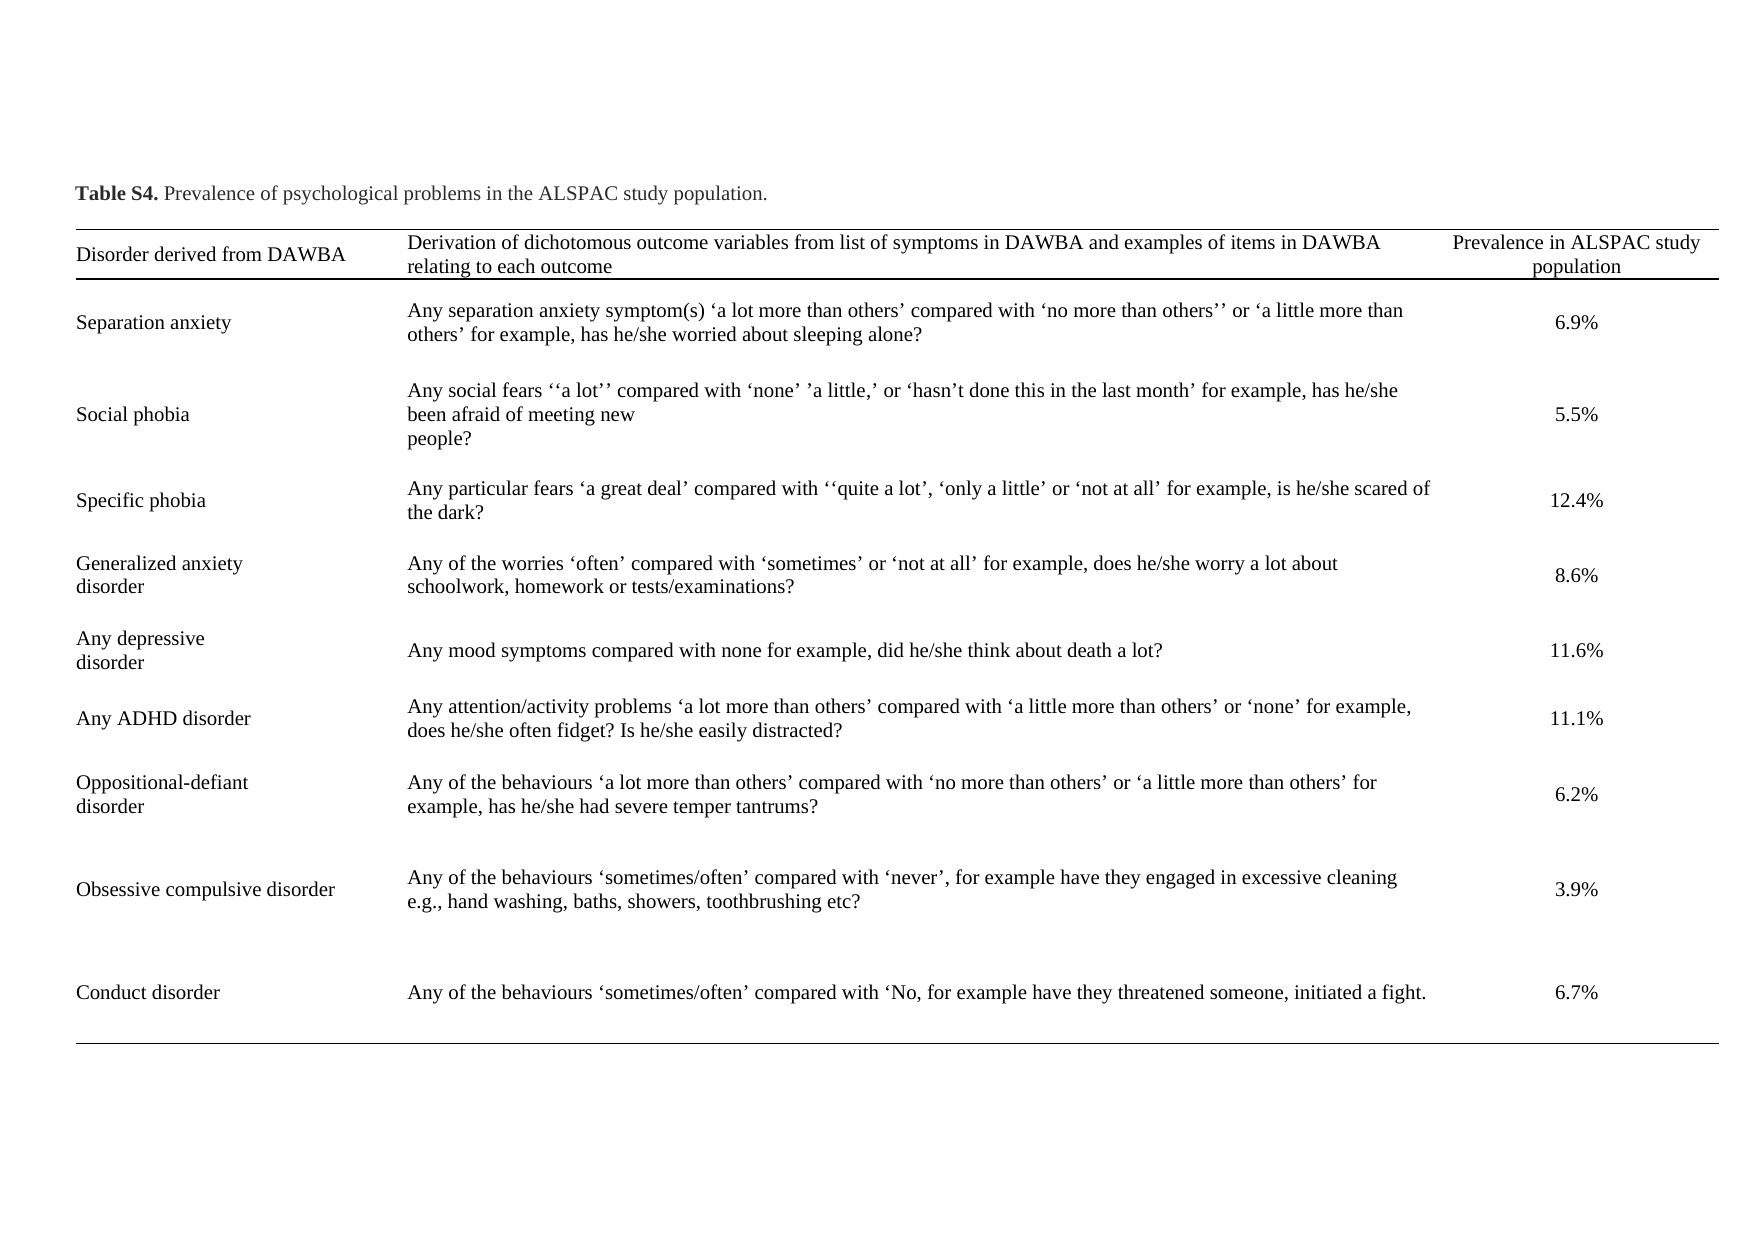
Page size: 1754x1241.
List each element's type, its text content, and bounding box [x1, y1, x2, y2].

table_cell 5.5% [1435, 364, 1718, 464]
table_cell Specific phobia [76, 464, 407, 535]
table_cell Any particular fears ‘a great deal’ compared with ‘‘quite a lot’, ‘only a little’ or ‘not at all’ for example, is he/she scared of the dark? [407, 464, 1434, 535]
table_cell Any of the behaviours ‘sometimes/often’ compared with ‘No, for example have they threatened someone, initiated a fight. [407, 941, 1434, 1043]
table_cell Social phobia [76, 364, 407, 464]
table_cell Generalized anxiety disorder [76, 535, 407, 614]
table_cell Any of the behaviours ‘a lot more than others’ compared with ‘no more than others’ or ‘a little more than others’ for example, has he/she had severe temper tantrums? [407, 750, 1434, 838]
table_header Prevalence in ALSPAC study population [1435, 230, 1718, 278]
table_cell Oppositional-defiant disorder [76, 750, 407, 838]
table_cell Any of the worries ‘often’ compared with ‘sometimes’ or ‘not at all’ for example, does he/she worry a lot about schoolwork, homework or tests/examinations? [407, 535, 1434, 614]
table_cell Any social fears ‘‘a lot’’ compared with ‘none’ ’a little,’ or ‘hasn’t done this in the last month’ for example, has he/she been afraid of meeting new people? [407, 364, 1434, 464]
table_cell Conduct disorder [76, 941, 407, 1043]
table_cell 6.2% [1435, 750, 1718, 838]
table_header Disorder derived from DAWBA [76, 230, 407, 278]
table_cell 8.6% [1435, 535, 1718, 614]
table_cell 11.6% [1435, 614, 1718, 686]
table_cell Any depressive disorder [76, 614, 407, 686]
table_cell 3.9% [1435, 838, 1718, 941]
table_cell 12.4% [1435, 464, 1718, 535]
table_cell 6.7% [1435, 941, 1718, 1043]
table_cell Any of the behaviours ‘sometimes/often’ compared with ‘never’, for example have they engaged in excessive cleaning e.g., hand washing, baths, showers, toothbrushing etc? [407, 838, 1434, 941]
table_cell Separation anxiety [76, 280, 407, 364]
table_header Derivation of dichotomous outcome variables from list of symptoms in DAWBA and examples of items in DAWBA relating to each outcome [407, 230, 1434, 278]
table_cell Any attention/activity problems ‘a lot more than others’ compared with ‘a little more than others’ or ‘none’ for example, does he/she often fidget? Is he/she easily distracted? [407, 686, 1434, 750]
text Table S4. Prevalence of psychological problems in the ALSPAC study population. [75, 180, 1679, 204]
table_cell Obsessive compulsive disorder [76, 838, 407, 941]
table_cell 11.1% [1435, 686, 1718, 750]
table_cell Any ADHD disorder [76, 686, 407, 750]
table_cell 6.9% [1435, 280, 1718, 364]
table_cell Any separation anxiety symptom(s) ‘a lot more than others’ compared with ‘no more than others’’ or ‘a little more than others’ for example, has he/she worried about sleeping alone? [407, 280, 1434, 364]
table_cell Any mood symptoms compared with none for example, did he/she think about death a lot? [407, 614, 1434, 686]
